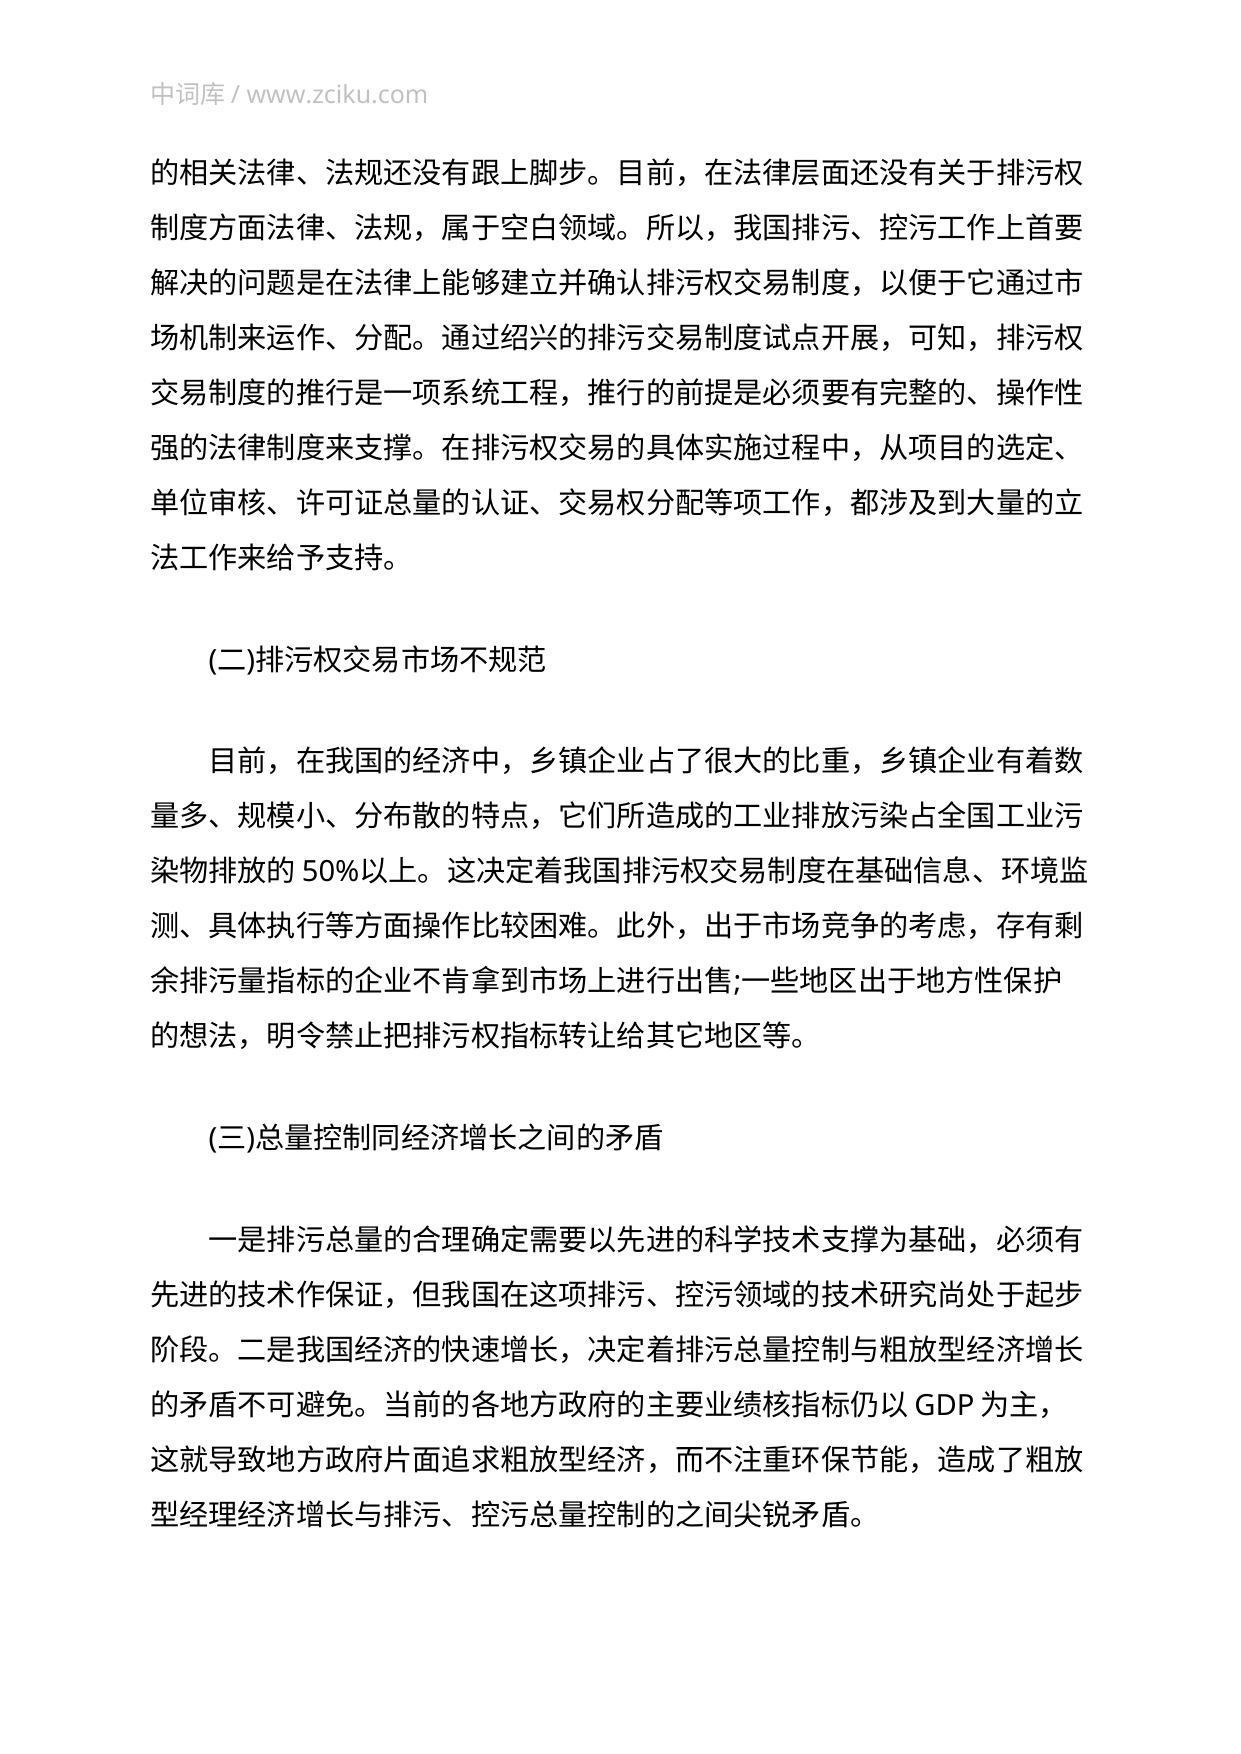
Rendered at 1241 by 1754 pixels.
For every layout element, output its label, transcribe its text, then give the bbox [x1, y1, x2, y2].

text 目前，在我国的经济中，乡镇企业占了很大的比重，乡镇企业有着数量多、规模小、分布散的特点，它们所造成的工业排放污染占全国工业污染物排放的50%以上。这决定着我国排污权交易制度在基础信息、环境监测、具体执行等方面操作比较困难。此外，出于市场竞争的考虑，存有剩余排污量指标的企业不肯拿到市场上进行出售;一些地区出于地方性保护的想法，明令禁止把排污权指标转让给其它地区等。 [150, 738, 1090, 1055]
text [150, 150, 1090, 577]
text 一是排污总量的合理确定需要以先进的科学技术支撑为基础，必须有先进的技术作保证，但我国在这项排污、控污领域的技术研究尚处于起步阶段。二是我国经济的快速增长，决定着排污总量控制与粗放型经济增长的矛盾不可避免。当前的各地方政府的主要业绩核指标仍以GDP为主，这就导致地方政府片面追求粗放型经济，而不注重环保节能，造成了粗放型经理经济增长与排污、控污总量控制的之间尖锐矛盾。 [150, 1216, 1090, 1533]
text (二)排污权交易市场不规范 [150, 636, 1090, 678]
text (三)总量控制同经济增长之间的矛盾 [150, 1114, 1090, 1157]
